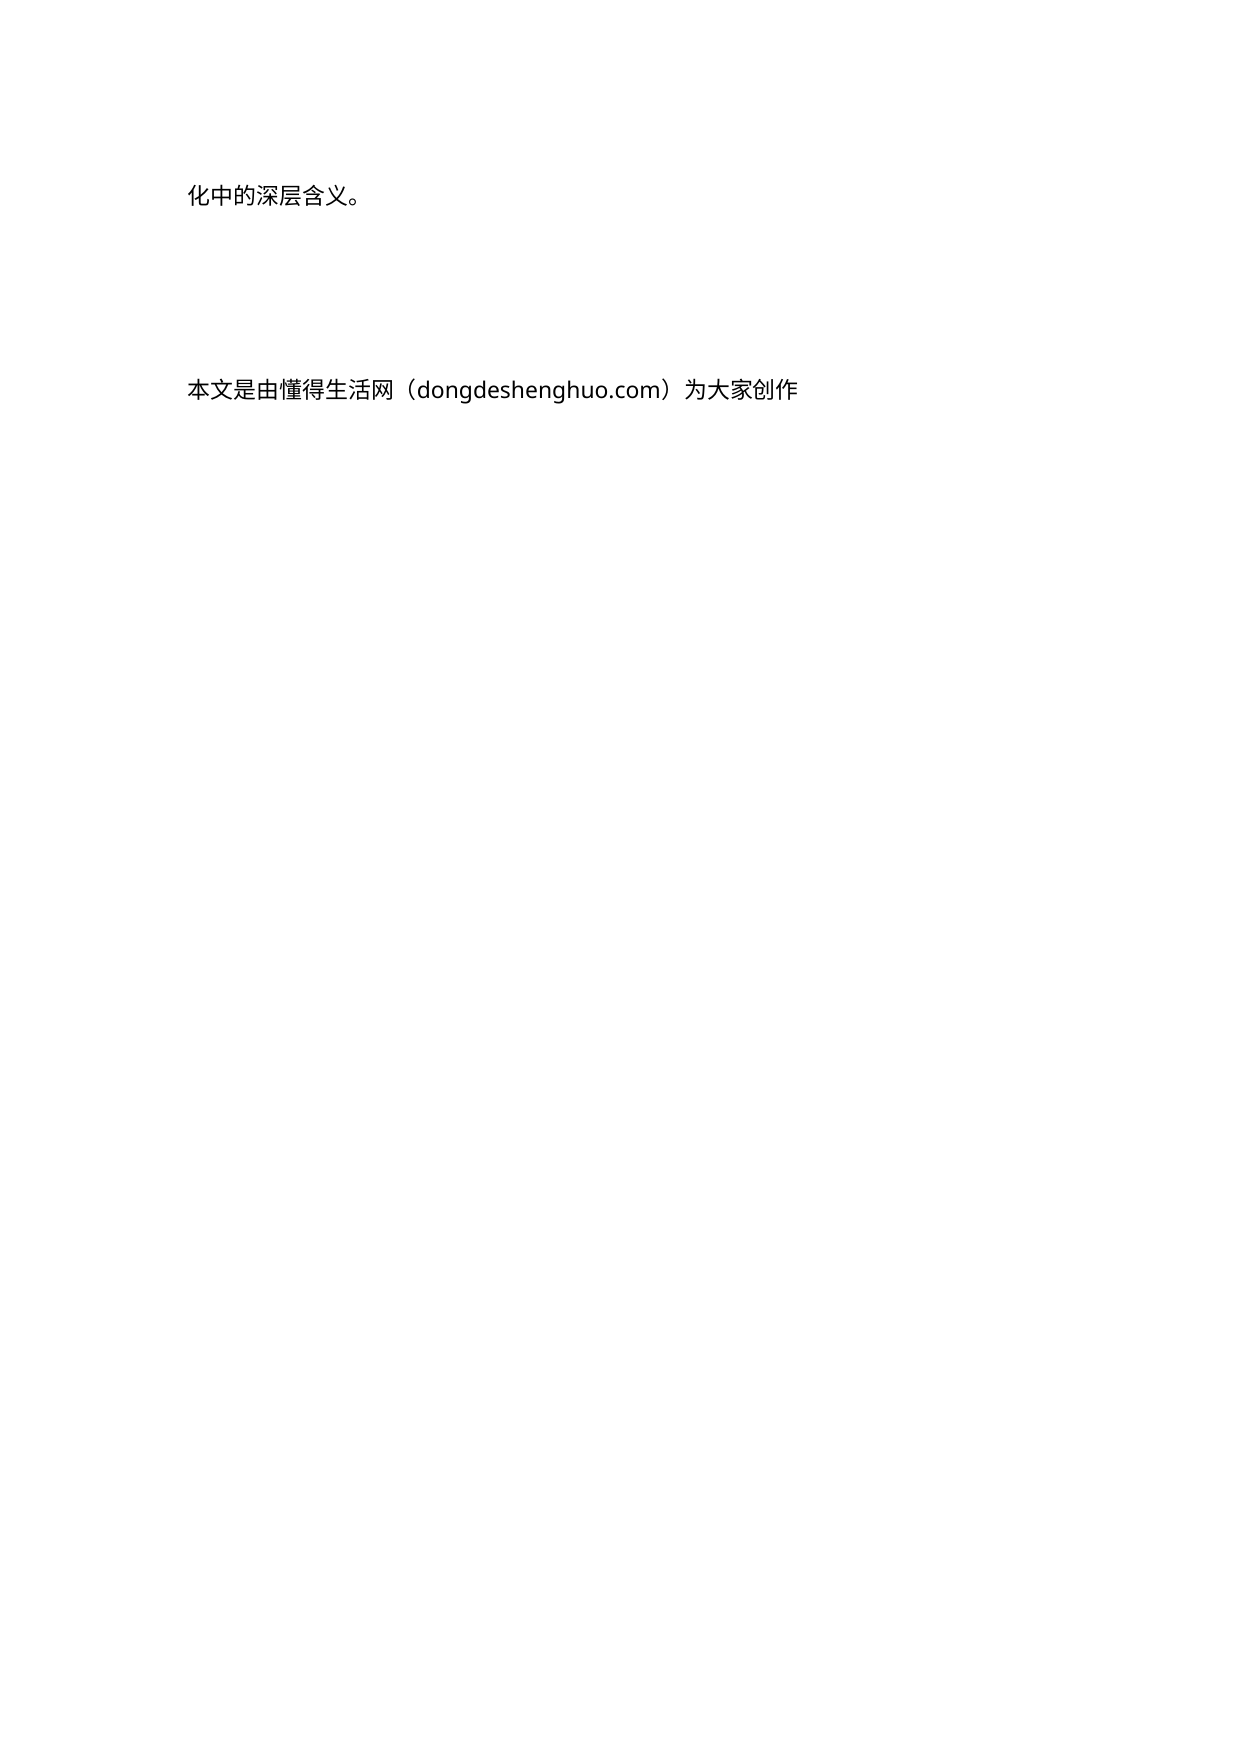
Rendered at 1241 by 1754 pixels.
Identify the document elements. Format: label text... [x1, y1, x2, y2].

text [187, 162, 1053, 227]
text 本文是由懂得生活网（dongdeshenghuo.com）为大家创作 [187, 356, 1053, 421]
